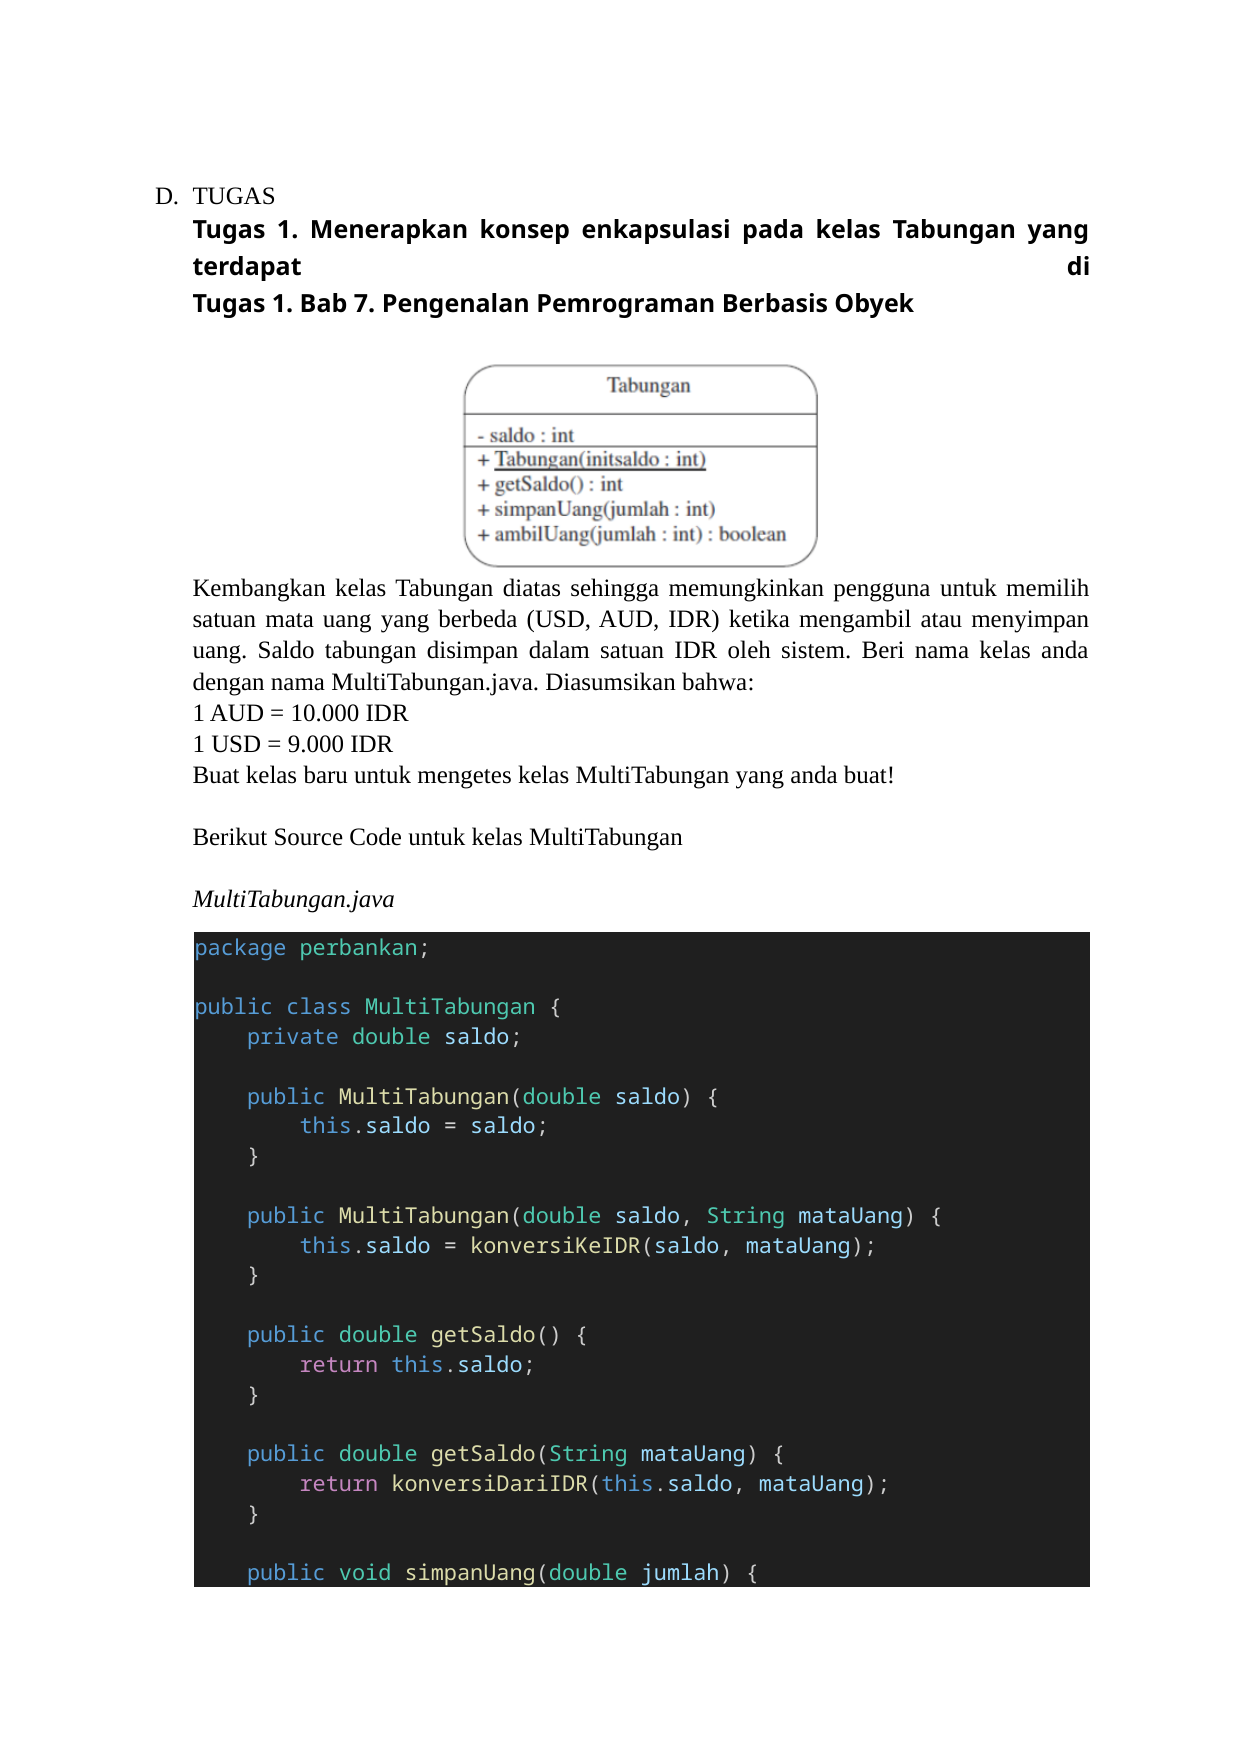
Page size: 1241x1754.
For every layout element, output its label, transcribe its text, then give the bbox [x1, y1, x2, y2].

text return this.saldo; [194, 1349, 1090, 1378]
text } [194, 1259, 1090, 1289]
text public class MultiTabungan { [194, 991, 1090, 1021]
list MultiTabungan.java [192, 884, 1090, 913]
text } [194, 1378, 1090, 1408]
text this.saldo = konversiKeIDR(saldo, mataUang); [194, 1229, 1090, 1259]
text private double saldo; [194, 1021, 1090, 1051]
text } [194, 1498, 1090, 1527]
text } [194, 1140, 1090, 1170]
list 1 AUD = 10.000 IDR 1 USD = 9.000 IDR Buat kelas baru untuk mengetes kelas MultiTabungan yang anda buat! [192, 698, 1090, 788]
list Berikut Source Code untuk kelas MultiTabungan [192, 822, 1090, 851]
text return konversiDariIDR(this.saldo, mataUang); [194, 1468, 1090, 1498]
text this.saldo = saldo; [194, 1110, 1090, 1140]
picture [456, 359, 827, 572]
text public double getSaldo(String mataUang) { [194, 1438, 1090, 1468]
text public double getSaldo() { [194, 1319, 1090, 1349]
list Kembangkan kelas Tabungan diatas sehingga memungkinkan pengguna untuk memilih satuan mata uang yang berbeda (USD, AUD, IDR) ketika mengambil atau menyimpan uang. Saldo tabungan disimpan dalam satuan IDR oleh sistem. Beri nama kelas anda dengan nama MultiTabungan.java. Diasumsikan bahwa: [192, 573, 1090, 695]
text public MultiTabungan(double saldo) { [194, 1081, 1090, 1110]
text package perbankan; [194, 932, 1090, 961]
list Tugas 1. Menerapkan konsep enkapsulasi pada kelas Tabungan yang terdapat di Tugas 1. Bab 7. Pengenalan Pemrograman Berbasis Obyek [192, 212, 1090, 320]
text public MultiTabungan(double saldo, String mataUang) { [194, 1200, 1090, 1229]
text public void simpanUang(double jumlah) { [194, 1557, 1090, 1587]
list TUGAS [155, 181, 1090, 210]
